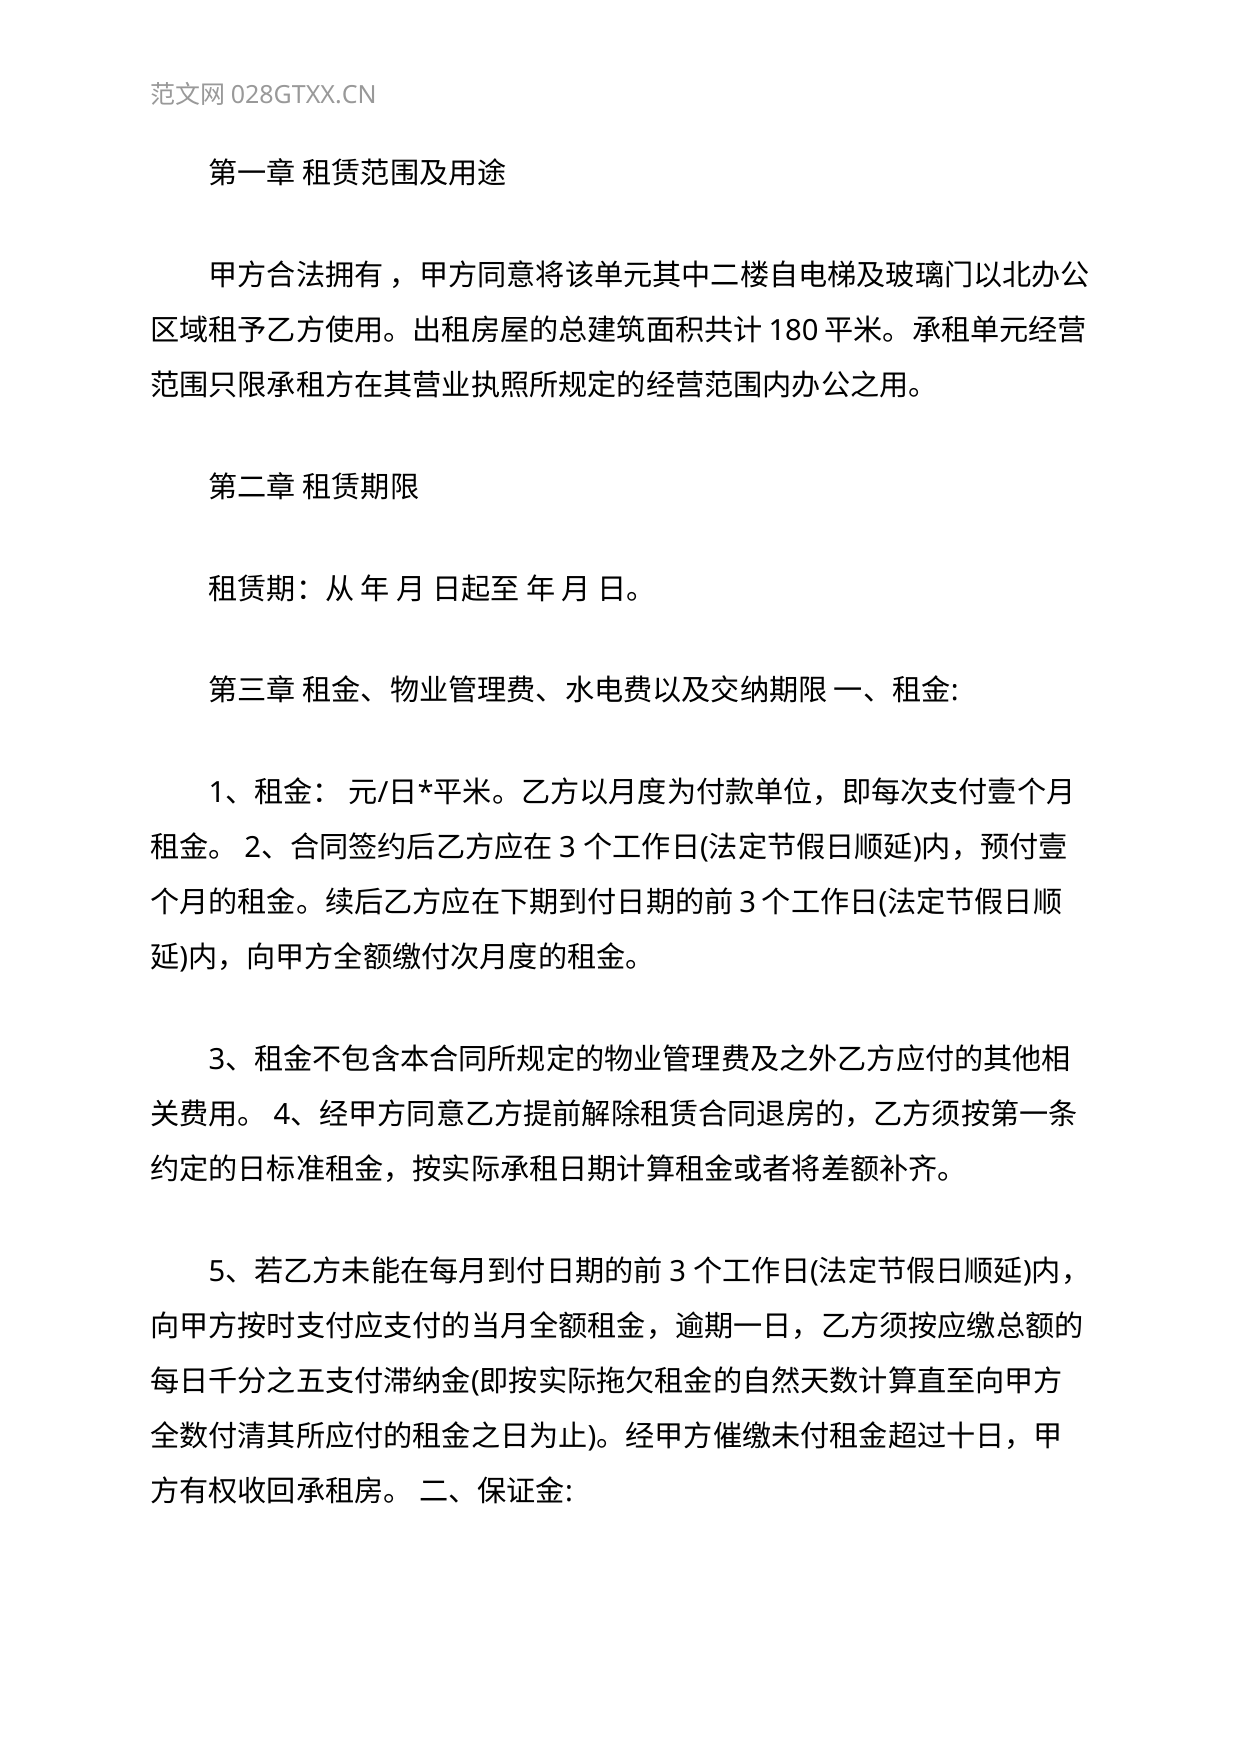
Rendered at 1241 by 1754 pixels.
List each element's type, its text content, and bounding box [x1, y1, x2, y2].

text 第一章 租赁范围及用途 [150, 150, 1090, 192]
text 1、租金： 元/日*平米。乙方以月度为付款单位，即每次支付壹个月租金。 2、合同签约后乙方应在 3 个工作日(法定节假日顺延)内，预付壹个月的租金。续后乙方应在下期到付日期的前3个工作日(法定节假日顺延)内，向甲方全额缴付次月度的租金。 [150, 769, 1090, 976]
text 第二章 租赁期限 [150, 463, 1090, 506]
text 租赁期：从 年 月 日起至 年 月 日。 [150, 565, 1090, 607]
text 3、租金不包含本合同所规定的物业管理费及之外乙方应付的其他相关费用。 4、经甲方同意乙方提前解除租赁合同退房的，乙方须按第一条约定的日标准租金，按实际承租日期计算租金或者将差额补齐。 [150, 1036, 1090, 1188]
text 5、若乙方未能在每月到付日期的前 3 个工作日(法定节假日顺延)内，向甲方按时支付应支付的当月全额租金，逾期一日，乙方须按应缴总额的每日千分之五支付滞纳金(即按实际拖欠租金的自然天数计算直至向甲方全数付清其所应付的租金之日为止)。经甲方催缴未付租金超过十日，甲方有权收回承租房。 二、保证金: [150, 1248, 1090, 1510]
text 第三章 租金、物业管理费、水电费以及交纳期限 一、租金: [150, 667, 1090, 709]
text 甲方合法拥有 ，甲方同意将该单元其中二楼自电梯及玻璃门以北办公区域租予乙方使用。出租房屋的总建筑面积共计180平米。承租单元经营范围只限承租方在其营业执照所规定的经营范围内办公之用。 [150, 252, 1090, 404]
